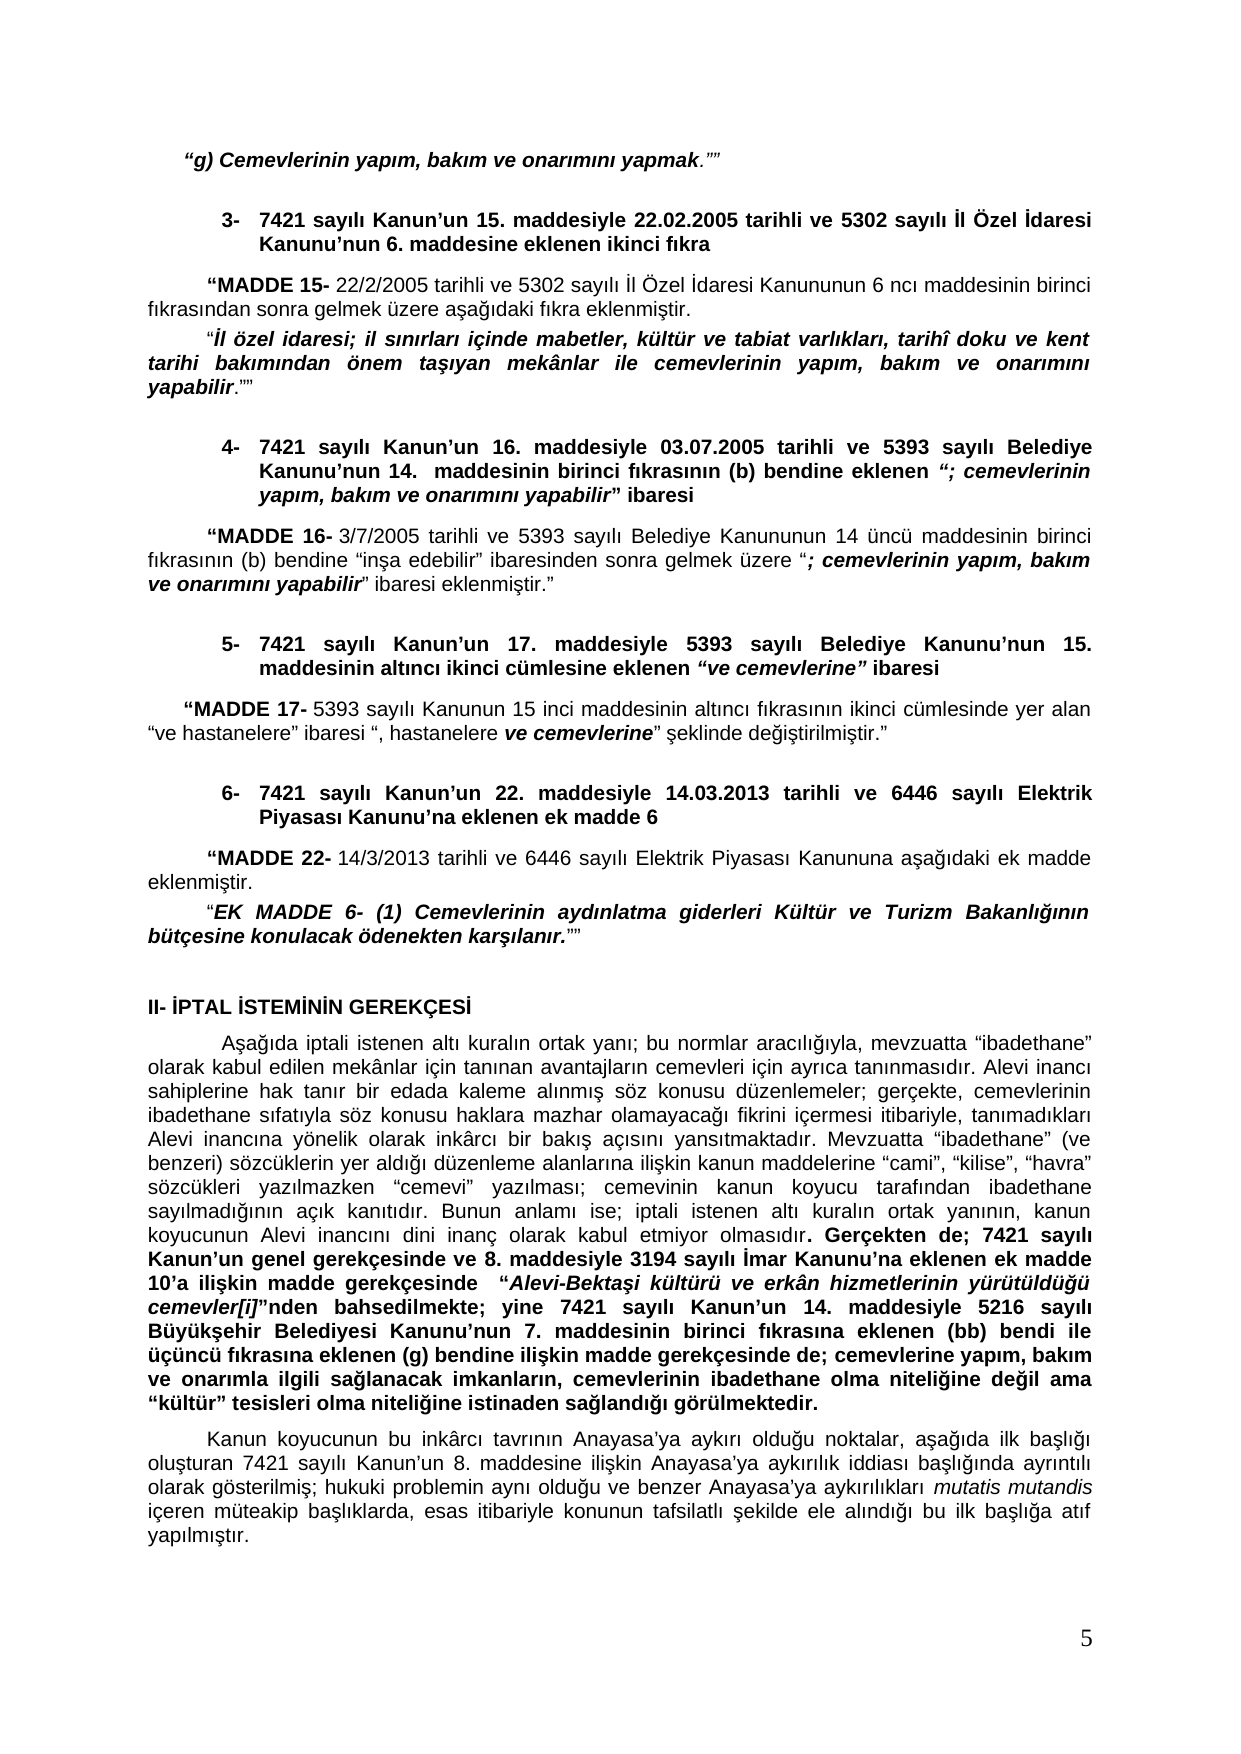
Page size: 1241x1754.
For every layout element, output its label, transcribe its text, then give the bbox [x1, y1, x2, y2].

text “g) Cemevlerinin yapım, bakım ve onarımını yapmak.”” [148, 148, 1093, 172]
text “MADDE 17- 5393 sayılı Kanunun 15 inci maddesinin altıncı fıkrasının ikinci cümlesinde yer alan “ve hastanelere” ibaresi “, hastanelere ve cemevlerine” şeklinde değiştirilmiştir.” [148, 697, 1093, 744]
text II- İPTAL İSTEMİNİN GEREKÇESİ [148, 994, 1093, 1018]
list 7421 sayılı Kanun’un 17. maddesiyle 5393 sayılı Belediye Kanunu’nun 15. maddesinin altıncı ikinci cümlesine eklenen “ve cemevlerine” ibaresi [221, 632, 1093, 680]
text “MADDE 22- 14/3/2013 tarihli ve 6446 sayılı Elektrik Piyasası Kanununa aşağıdaki ek madde eklenmiştir. [148, 846, 1093, 893]
text “MADDE 15- 22/2/2005 tarihli ve 5302 sayılı İl Özel İdaresi Kanununun 6 ncı maddesinin birinci fıkrasından sonra gelmek üzere aşağıdaki fıkra eklenmiştir. [148, 273, 1093, 321]
text “İl özel idaresi; il sınırları içinde mabetler, kültür ve tabiat varlıkları, tarihî doku ve kent tarihi bakımından önem taşıyan mekânlar ile cemevlerinin yapım, bakım ve onarımını yapabilir.”” [148, 327, 1093, 399]
list 7421 sayılı Kanun’un 22. maddesiyle 14.03.2013 tarihli ve 6446 sayılı Elektrik Piyasası Kanunu’na eklenen ek madde 6 [221, 781, 1093, 829]
list 7421 sayılı Kanun’un 15. maddesiyle 22.02.2005 tarihli ve 5302 sayılı İl Özel İdaresi Kanunu’nun 6. maddesine eklenen ikinci fıkra [221, 208, 1093, 256]
text Kanun koyucunun bu inkârcı tavrının Anayasa’ya aykırı olduğu noktalar, aşağıda ilk başlığı oluşturan 7421 sayılı Kanun’un 8. maddesine ilişkin Anayasa’ya aykırılık iddiası başlığında ayrıntılı olarak gösterilmiş; hukuki problemin aynı olduğu ve benzer Anayasa’ya aykırılıkları mutatis mutandis içeren müteakip başlıklarda, esas itibariyle konunun tafsilatlı şekilde ele alındığı bu ilk başlığa atıf yapılmıştır. [148, 1427, 1093, 1547]
text “EK MADDE 6- (1) Cemevlerinin aydınlatma giderleri Kültür ve Turizm Bakanlığının bütçesine konulacak ödenekten karşılanır.”” [148, 900, 1093, 948]
list 7421 sayılı Kanun’un 16. maddesiyle 03.07.2005 tarihli ve 5393 sayılı Belediye Kanunu’nun 14. maddesinin birinci fıkrasının (b) bendine eklenen “; cemevlerinin yapım, bakım ve onarımını yapabilir” ibaresi [221, 435, 1093, 507]
text “MADDE 16- 3/7/2005 tarihli ve 5393 sayılı Belediye Kanununun 14 üncü maddesinin birinci fıkrasının (b) bendine “inşa edebilir” ibaresinden sonra gelmek üzere “; cemevlerinin yapım, bakım ve onarımını yapabilir” ibaresi eklenmiştir.” [148, 524, 1093, 596]
text Aşağıda iptali istenen altı kuralın ortak yanı; bu normlar aracılığıyla, mevzuatta “ibadethane” olarak kabul edilen mekânlar için tanınan avantajların cemevleri için ayrıca tanınmasıdır. Alevi inancı sahiplerine hak tanır bir edada kaleme alınmış söz konusu düzenlemeler; gerçekte, cemevlerinin ibadethane sıfatıyla söz konusu haklara mazhar olamayacağı fikrini içermesi itibariyle, tanımadıkları Alevi inancına yönelik olarak inkârcı bir bakış açısını yansıtmaktadır. Mevzuatta “ibadethane” (ve benzeri) sözcüklerin yer aldığı düzenleme alanlarına ilişkin kanun maddelerine “cami”, “kilise”, “havra” sözcükleri yazılmazken “cemevi” yazılması; cemevinin kanun koyucu tarafından ibadethane sayılmadığının açık kanıtıdır. Bunun anlamı ise; iptali istenen altı kuralın ortak yanının, kanun koyucunun Alevi inancını dini inanç olarak kabul etmiyor olmasıdır. Gerçekten de; 7421 sayılı Kanun’un genel gerekçesinde ve 8. maddesiyle 3194 sayılı İmar Kanunu’na eklenen ek madde 10’a ilişkin madde gerekçesinde “Alevi-Bektaşi kültürü ve erkân hizmetlerinin yürütüldüğü cemevler[i]”nden bahsedilmekte; yine 7421 sayılı Kanun’un 14. maddesiyle 5216 sayılı Büyükşehir Belediyesi Kanunu’nun 7. maddesinin birinci fıkrasına eklenen (bb) bendi ile üçüncü fıkrasına eklenen (g) bendine ilişkin madde gerekçesinde de; cemevlerine yapım, bakım ve onarımla ilgili sağlanacak imkanların, cemevlerinin ibadethane olma niteliğine değil ama “kültür” tesisleri olma niteliğine istinaden sağlandığı görülmektedir. [148, 1031, 1093, 1414]
